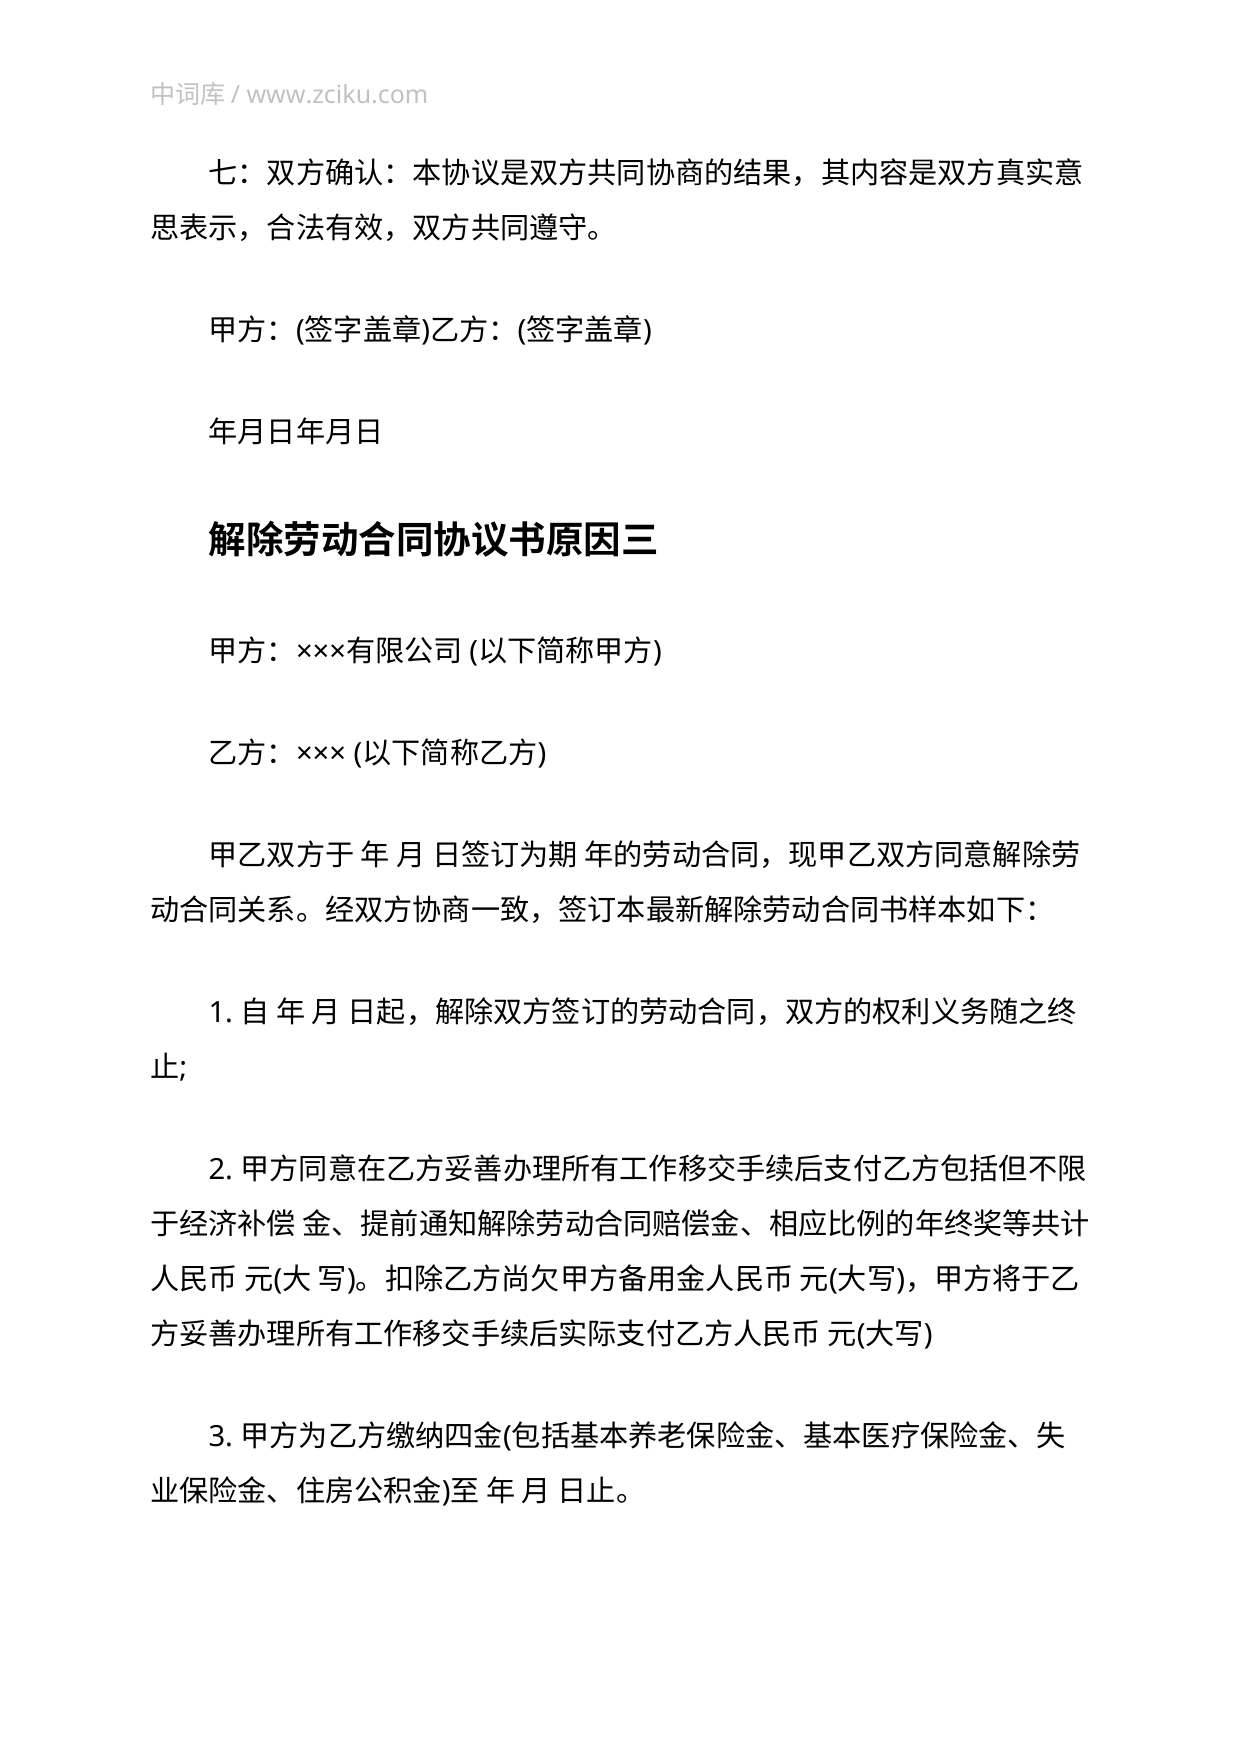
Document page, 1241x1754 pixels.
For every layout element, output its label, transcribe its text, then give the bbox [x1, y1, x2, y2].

text 甲方：(签字盖章)乙方：(签字盖章) [150, 307, 1090, 349]
text 解除劳动合同协议书原因三 [150, 510, 1090, 565]
text 3. 甲方为乙方缴纳四金(包括基本养老保险金、基本医疗保险金、失业保险金、住房公积金)至 年 月 日止。 [150, 1412, 1090, 1510]
text 乙方：××× (以下简称乙方) [150, 730, 1090, 772]
text 年月日年月日 [150, 409, 1090, 451]
text 甲乙双方于 年 月 日签订为期 年的劳动合同，现甲乙双方同意解除劳动合同关系。经双方协商一致，签订本最新解除劳动合同书样本如下： [150, 832, 1090, 929]
text 甲方：×××有限公司 (以下简称甲方) [150, 628, 1090, 670]
text 1. 自 年 月 日起，解除双方签订的劳动合同，双方的权利义务随之终止; [150, 988, 1090, 1086]
text 七：双方确认：本协议是双方共同协商的结果，其内容是双方真实意思表示，合法有效，双方共同遵守。 [150, 150, 1090, 247]
text 2. 甲方同意在乙方妥善办理所有工作移交手续后支付乙方包括但不限于经济补偿 金、提前通知解除劳动合同赔偿金、相应比例的年终奖等共计人民币 元(大 写)。扣除乙方尚欠甲方备用金人民币 元(大写)，甲方将于乙方妥善办理所有工作移交手续后实际支付乙方人民币 元(大写) [150, 1145, 1090, 1353]
